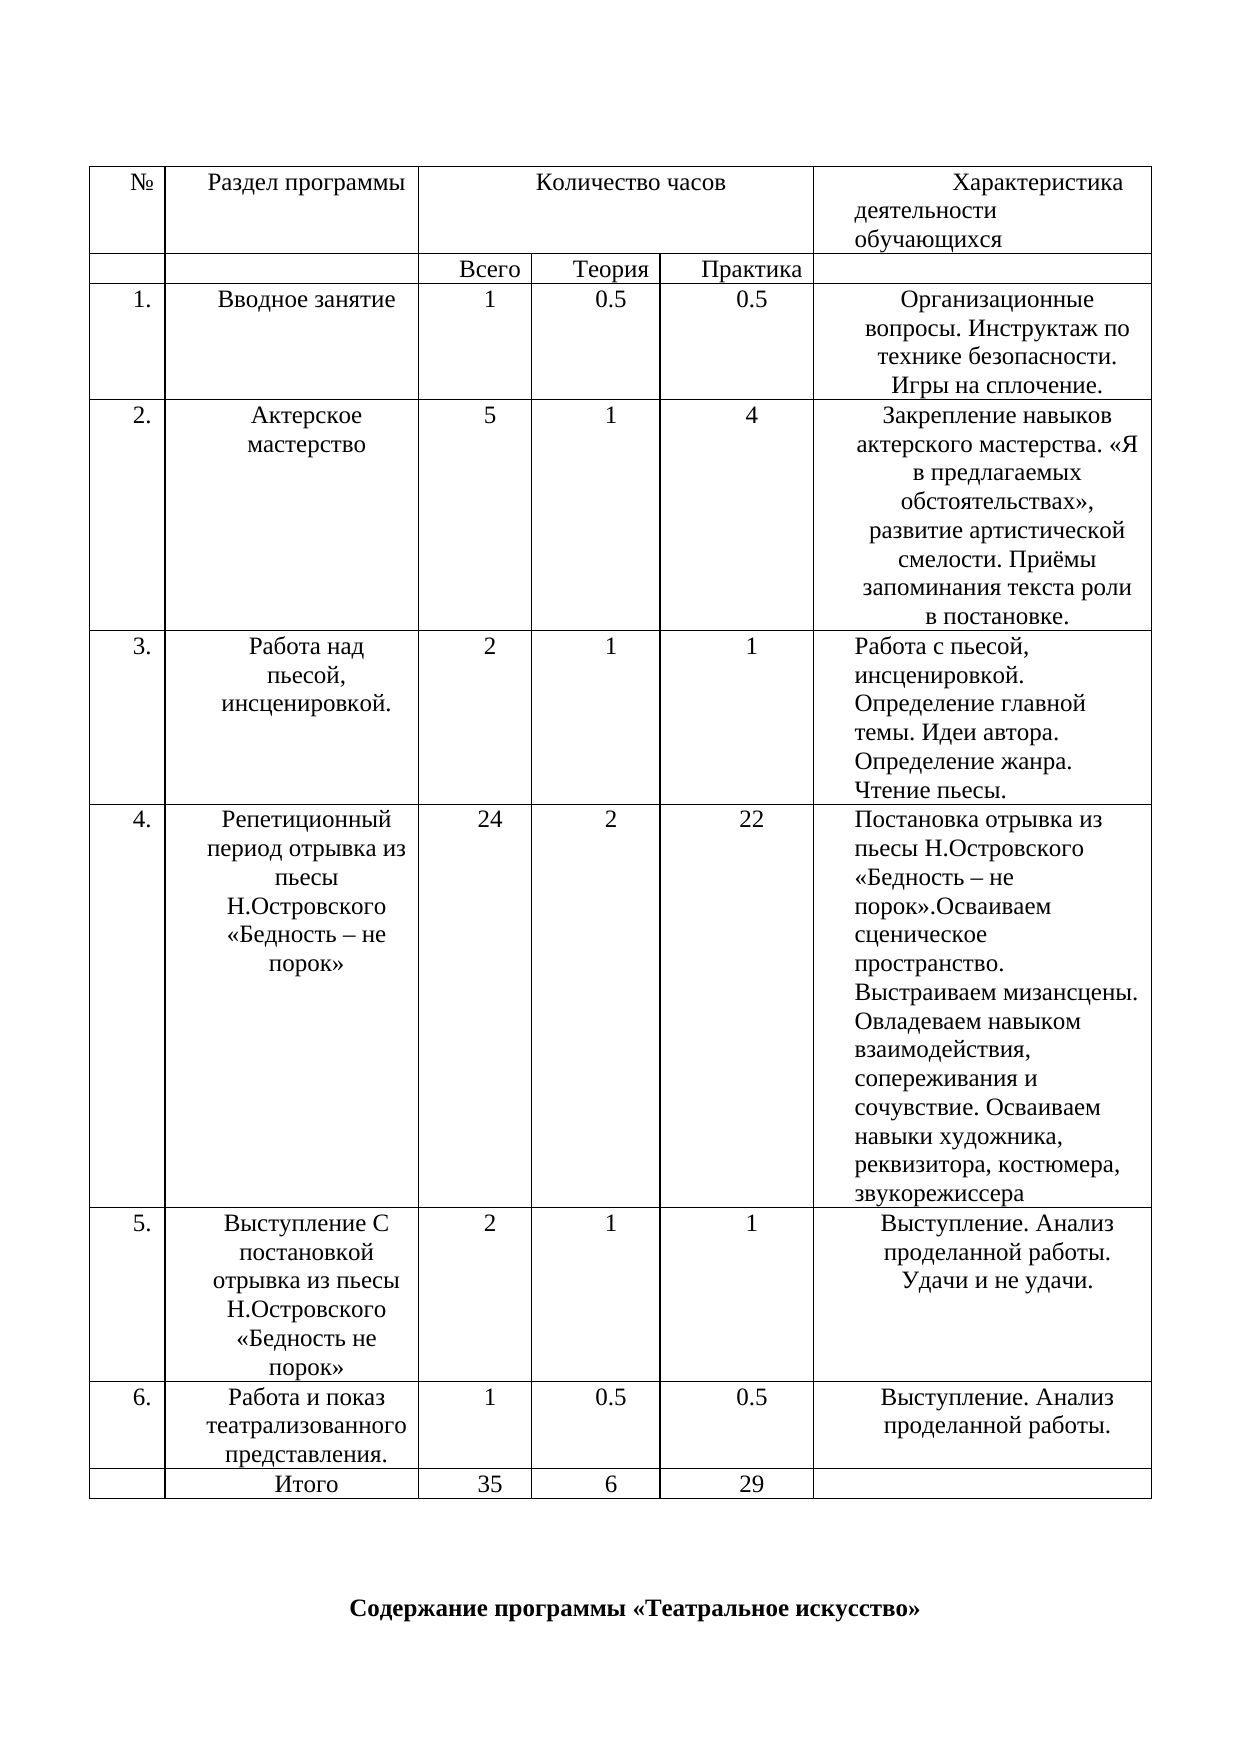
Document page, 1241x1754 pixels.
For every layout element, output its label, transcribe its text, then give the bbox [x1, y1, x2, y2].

table_header Количество часов [419, 167, 813, 253]
table_cell 1 [419, 1382, 531, 1468]
text Содержание программы «Театральное искусство» [118, 1593, 1152, 1622]
table_cell 6 [532, 1469, 659, 1498]
table_cell [90, 1469, 164, 1498]
table_cell 6. [90, 1382, 164, 1468]
table_cell [814, 1469, 1151, 1498]
table_cell Актерское мастерство [166, 400, 418, 630]
table_cell Организационные вопросы. Инструктаж по технике безопасности. Игры на сплочение. [814, 284, 1151, 399]
table_cell 1 [532, 400, 659, 630]
table_cell 22 [661, 805, 813, 1207]
table_cell Работа и показ театрализованного представления. [166, 1382, 418, 1468]
table_cell 2. [90, 400, 164, 630]
table_header Характеристика деятельности обучающихся [814, 167, 1151, 253]
table_cell 1 [661, 631, 813, 803]
table_cell Выступление С постановкой отрывка из пьесы Н.Островского «Бедность не порок» [166, 1208, 418, 1381]
table_cell [814, 254, 1151, 283]
table_cell 4. [90, 805, 164, 1207]
table_cell 5. [90, 1208, 164, 1381]
table_cell Выступление. Анализ проделанной работы. Удачи и не удачи. [814, 1208, 1151, 1381]
table_cell 0.5 [532, 284, 659, 399]
table_cell Работа над пьесой, инсценировкой. [166, 631, 418, 803]
table_cell 2 [419, 1208, 531, 1381]
table_cell Работа с пьесой, инсценировкой. Определение главной темы. Идеи автора. Определение жанра. Чтение пьесы. [814, 631, 1151, 803]
table_cell 1. [90, 284, 164, 399]
table_cell 3. [90, 631, 164, 803]
table_cell 29 [661, 1469, 813, 1498]
table_cell [166, 254, 418, 283]
table_cell 1 [532, 1208, 659, 1381]
table_cell Закрепление навыков актерского мастерства. «Я в предлагаемых обстоятельствах», развитие артистической смелости. Приёмы запоминания текста роли в постановке. [814, 400, 1151, 630]
table_cell Постановка отрывка из пьесы Н.Островского «Бедность – не порок».Осваиваем сценическое пространство. Выстраиваем мизансцены. Овладеваем навыком взаимодействия, сопереживания и сочувствие. Осваиваем навыки художника, реквизитора, костюмера, звукорежиссера [814, 805, 1151, 1207]
table_cell 5 [419, 400, 531, 630]
table_cell 0.5 [661, 284, 813, 399]
table_cell 1 [661, 1208, 813, 1381]
table_cell Выступление. Анализ проделанной работы. [814, 1382, 1151, 1468]
table_header № [90, 167, 164, 253]
table_cell Репетиционный период отрывка из пьесы Н.Островского «Бедность – не порок» [166, 805, 418, 1207]
table_cell 2 [532, 805, 659, 1207]
table_cell Практика [661, 254, 813, 283]
table_cell 2 [419, 631, 531, 803]
table_cell Теория [532, 254, 659, 283]
table_cell Итого [166, 1469, 418, 1498]
table_cell 24 [419, 805, 531, 1207]
table_cell 1 [419, 284, 531, 399]
table_cell 35 [419, 1469, 531, 1498]
table_cell 0.5 [532, 1382, 659, 1468]
table_cell Вводное занятие [166, 284, 418, 399]
table_header Раздел программы [166, 167, 418, 253]
table_cell 1 [532, 631, 659, 803]
table_cell 0.5 [661, 1382, 813, 1468]
table_cell [90, 254, 164, 283]
table_cell 4 [661, 400, 813, 630]
table_cell Всего [419, 254, 531, 283]
